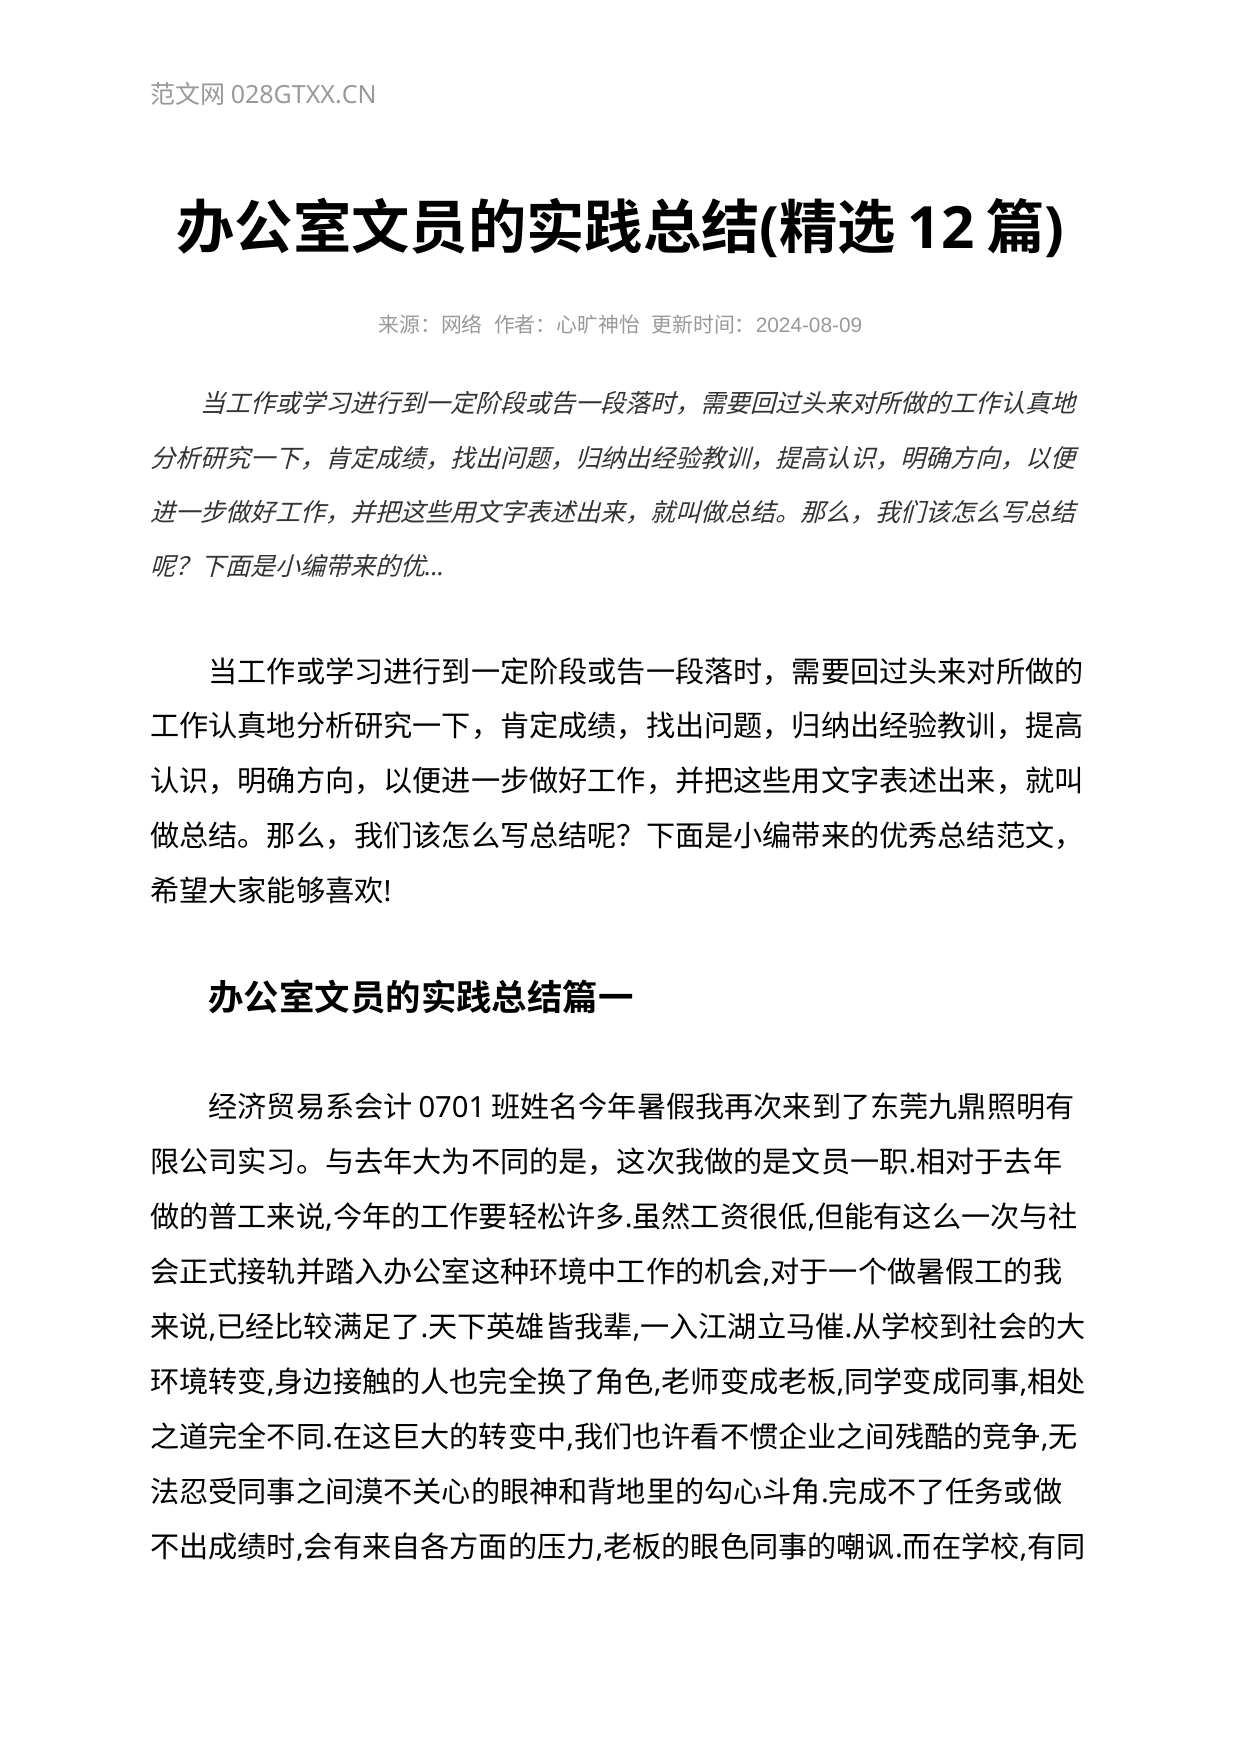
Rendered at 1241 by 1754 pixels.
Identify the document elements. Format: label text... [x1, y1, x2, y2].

text 当工作或学习进行到一定阶段或告一段落时，需要回过头来对所做的工作认真地分析研究一下，肯定成绩，找出问题，归纳出经验教训，提高认识，明确方向，以便进一步做好工作，并把这些用文字表述出来，就叫做总结。那么，我们该怎么写总结呢？下面是小编带来的优... [150, 384, 1090, 583]
subtitle 办公室文员的实践总结(精选12篇) [150, 181, 1090, 266]
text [150, 1083, 1090, 1566]
text 当工作或学习进行到一定阶段或告一段落时，需要回过头来对所做的工作认真地分析研究一下，肯定成绩，找出问题，归纳出经验教训，提高认识，明确方向，以便进一步做好工作，并把这些用文字表述出来，就叫做总结。那么，我们该怎么写总结呢？下面是小编带来的优秀总结范文，希望大家能够喜欢! [150, 648, 1090, 910]
text 办公室文员的实践总结篇一 [150, 970, 1090, 1021]
text 来源：网络 作者：心旷神怡 更新时间：2024-08-09 [150, 313, 1090, 337]
